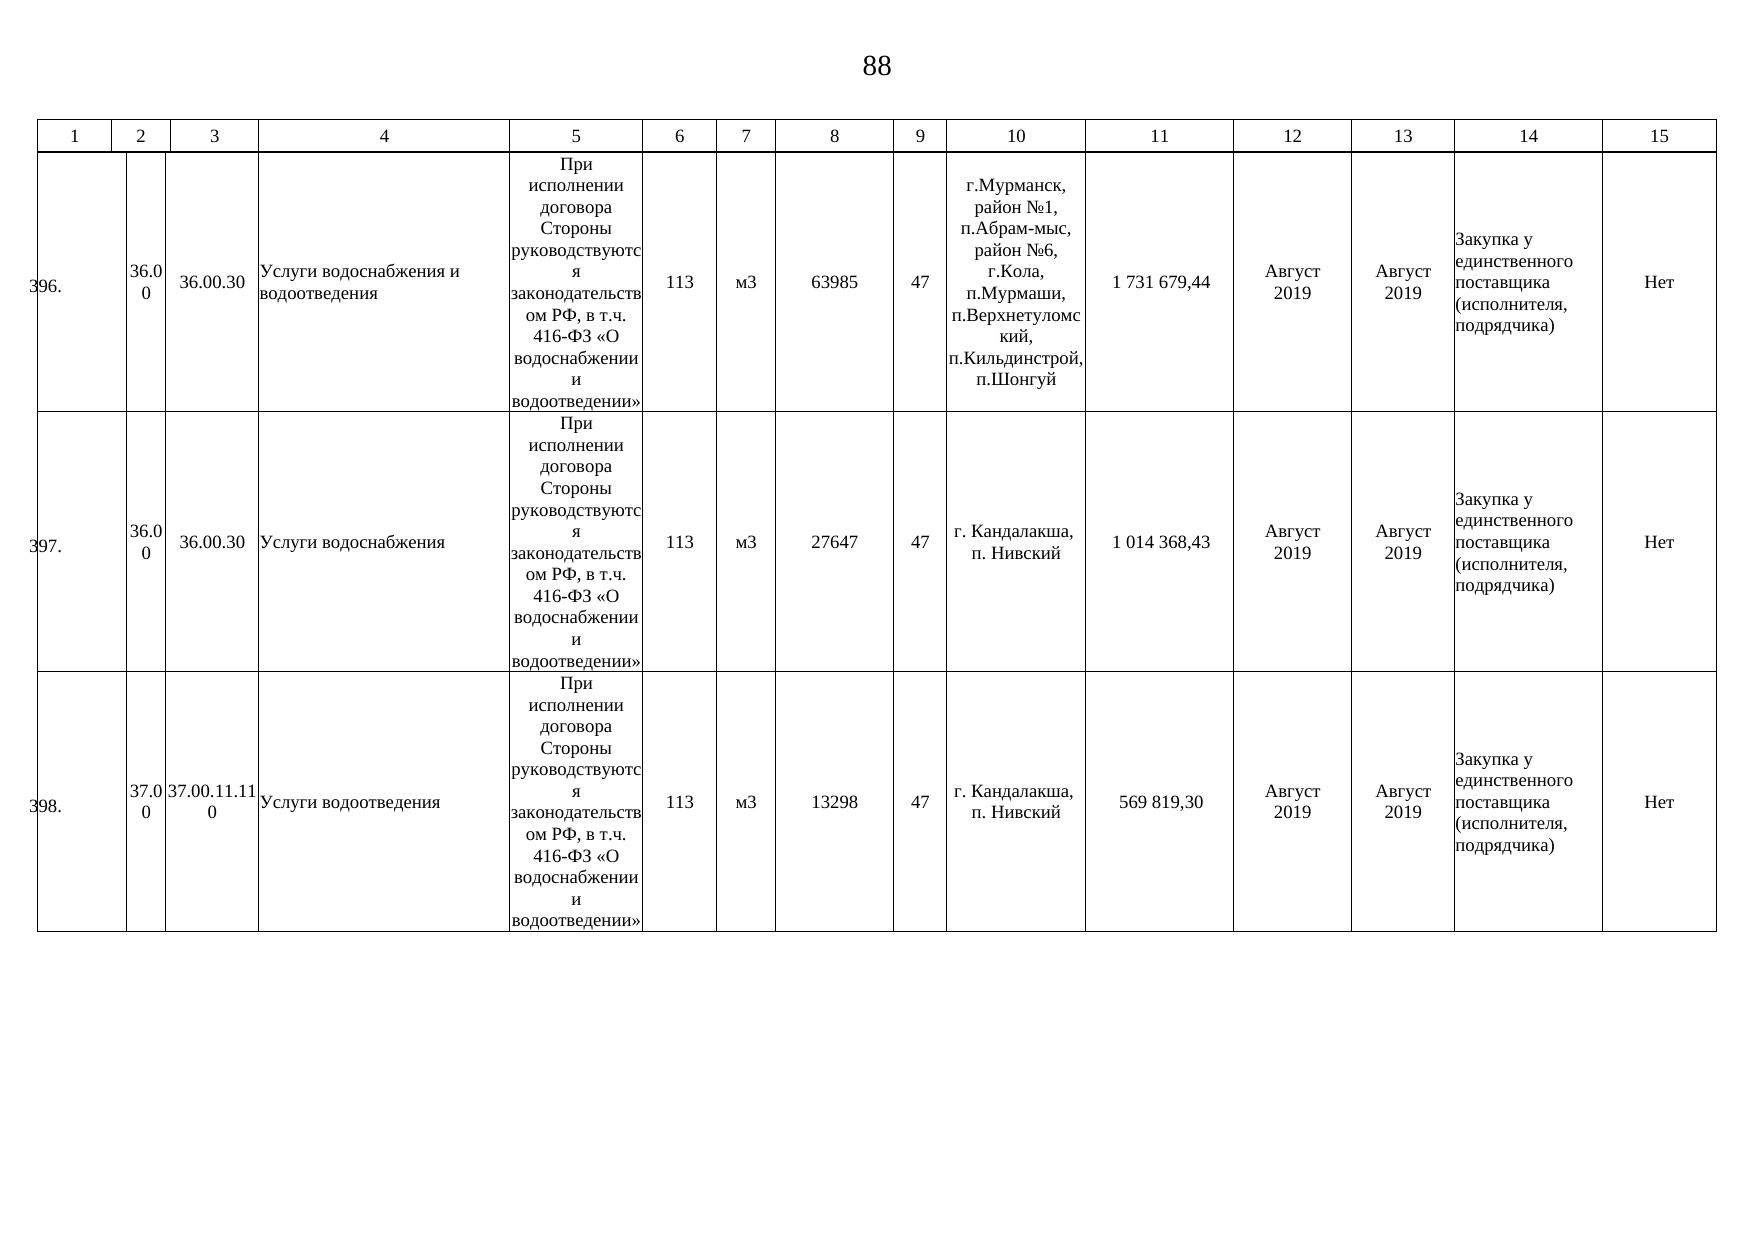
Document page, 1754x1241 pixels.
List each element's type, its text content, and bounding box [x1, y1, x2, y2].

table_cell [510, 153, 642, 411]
table_header 7 [717, 120, 775, 151]
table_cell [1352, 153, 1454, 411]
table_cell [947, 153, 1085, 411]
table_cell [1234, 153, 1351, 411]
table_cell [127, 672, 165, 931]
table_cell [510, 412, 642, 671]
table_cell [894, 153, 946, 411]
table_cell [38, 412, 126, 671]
table_header 8 [776, 120, 893, 151]
table_header 10 [947, 120, 1085, 151]
table_header 9 [894, 120, 946, 151]
table_header 4 [259, 120, 509, 151]
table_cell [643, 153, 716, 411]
table_header 12 [1234, 120, 1351, 151]
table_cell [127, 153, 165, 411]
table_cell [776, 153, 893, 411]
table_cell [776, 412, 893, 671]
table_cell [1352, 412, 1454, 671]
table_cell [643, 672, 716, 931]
table_header 1 [38, 120, 111, 151]
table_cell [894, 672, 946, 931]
table_header 5 [510, 120, 642, 151]
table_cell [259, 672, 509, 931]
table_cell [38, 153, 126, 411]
table_header 11 [1086, 120, 1233, 151]
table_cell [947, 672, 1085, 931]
table_header 3 [171, 120, 258, 151]
table_header 6 [643, 120, 716, 151]
table_header 14 [1455, 120, 1602, 151]
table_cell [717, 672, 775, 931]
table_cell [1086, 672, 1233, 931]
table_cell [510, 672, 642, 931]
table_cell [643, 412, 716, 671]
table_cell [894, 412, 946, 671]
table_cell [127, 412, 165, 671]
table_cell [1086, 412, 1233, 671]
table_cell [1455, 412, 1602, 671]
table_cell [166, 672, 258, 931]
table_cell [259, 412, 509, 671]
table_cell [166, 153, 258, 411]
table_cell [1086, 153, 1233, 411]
table_header 13 [1352, 120, 1454, 151]
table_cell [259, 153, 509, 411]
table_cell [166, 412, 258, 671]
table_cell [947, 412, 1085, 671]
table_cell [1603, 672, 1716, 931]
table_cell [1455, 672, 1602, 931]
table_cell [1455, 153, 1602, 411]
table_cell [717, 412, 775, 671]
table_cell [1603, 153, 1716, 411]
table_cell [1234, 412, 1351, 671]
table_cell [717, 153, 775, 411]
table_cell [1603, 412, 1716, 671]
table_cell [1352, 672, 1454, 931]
table_header 15 [1603, 120, 1716, 151]
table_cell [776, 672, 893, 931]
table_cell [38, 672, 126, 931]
table_header 2 [112, 120, 170, 151]
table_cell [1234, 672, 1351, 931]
